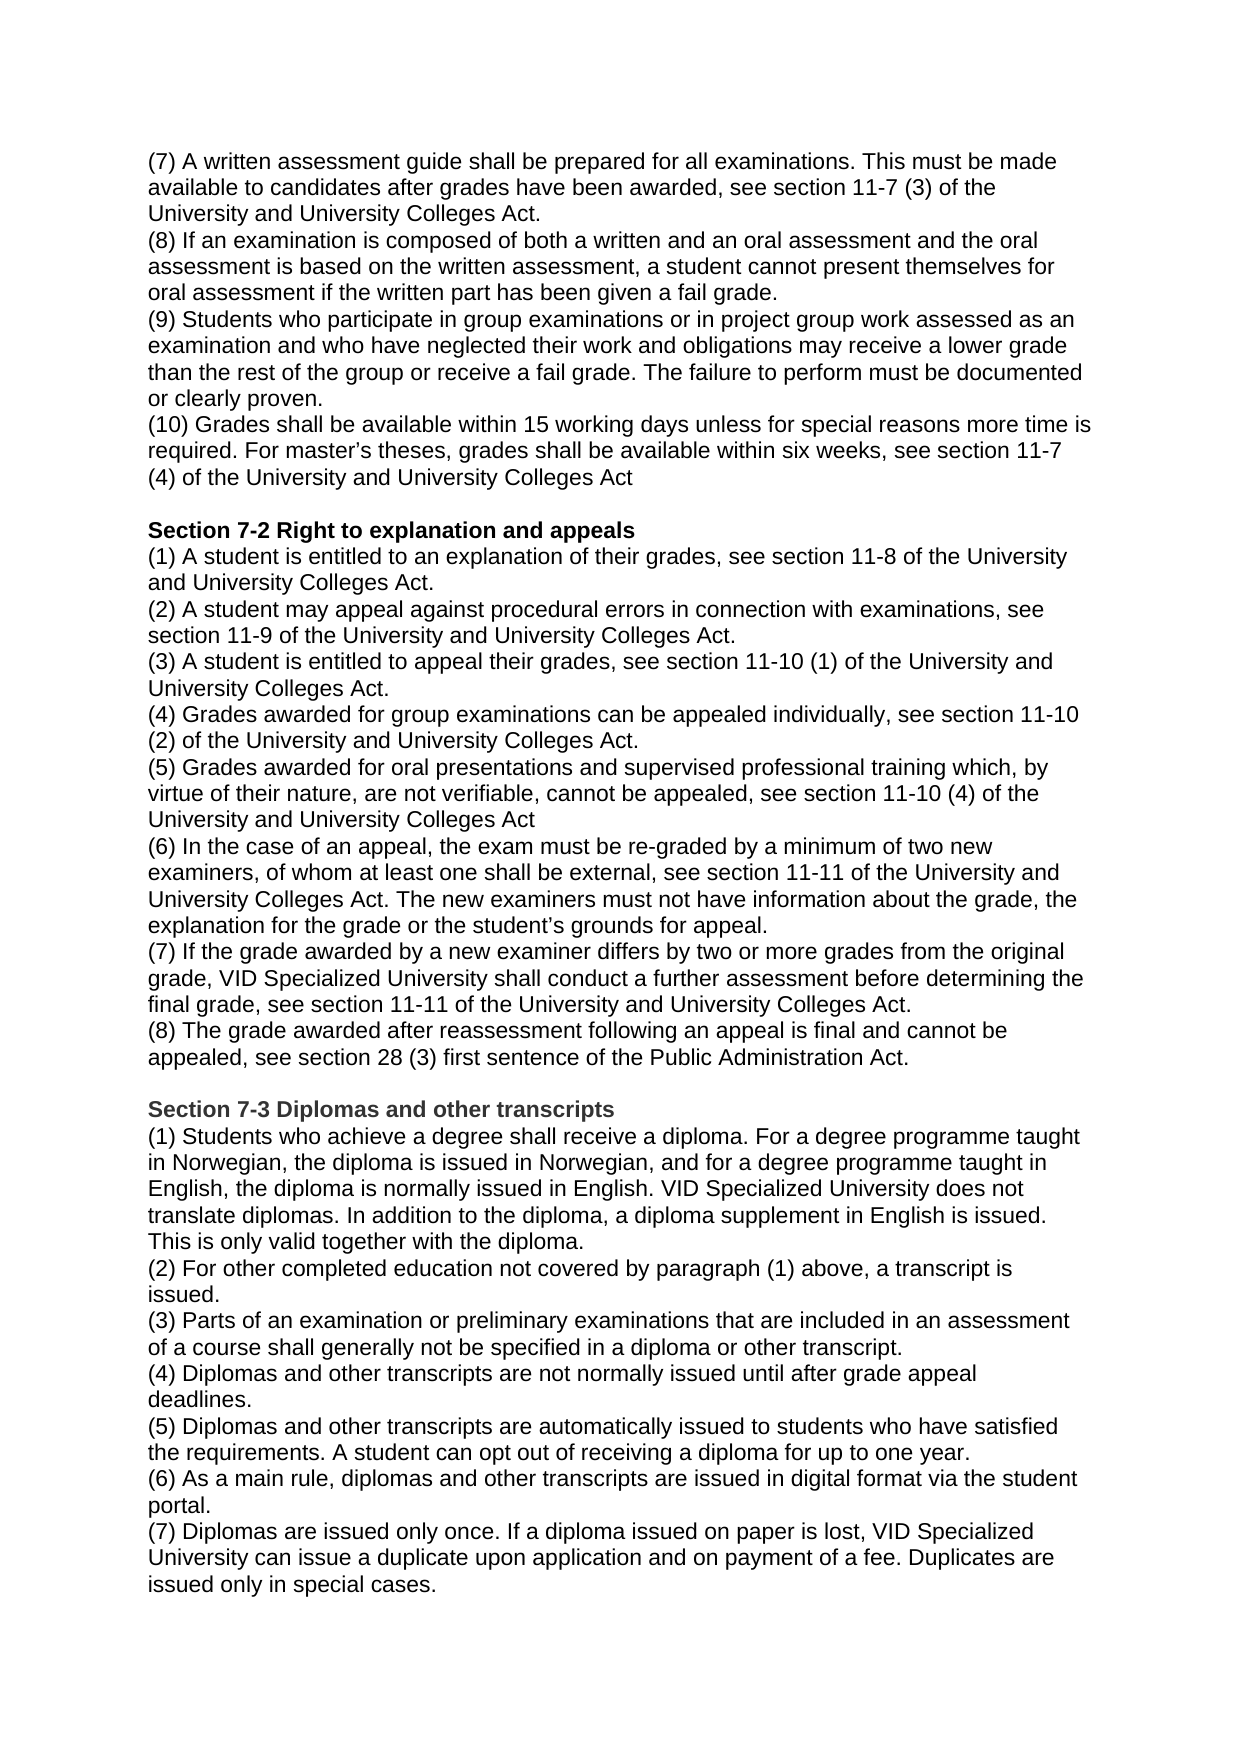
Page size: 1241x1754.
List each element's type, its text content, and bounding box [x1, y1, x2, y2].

text (2) For other completed education not covered by paragraph (1) above, a transcript is issued. [148, 1254, 1093, 1307]
text (1) Students who achieve a degree shall receive a diploma. For a degree programme taught in Norwegian, the diploma is issued in Norwegian, and for a degree programme taught in English, the diploma is normally issued in English. VID Specialized University does not translate diplomas. In addition to the diploma, a diploma supplement in English is issued. This is only valid together with the diploma. [148, 1123, 1093, 1254]
text (7) If the grade awarded by a new examiner differs by two or more grades from the original grade, VID Specialized University shall conduct a further assessment before determining the final grade, see section 11-11 of the University and University Colleges Act. [148, 938, 1093, 1017]
text Section 7-3 Diplomas and other transcripts [148, 1096, 1093, 1123]
text (3) A student is entitled to appeal their grades, see section 11-10 (1) of the University and University Colleges Act. [148, 648, 1093, 701]
text (1) A student is entitled to an explanation of their grades, see section 11-8 of the University and University Colleges Act. [148, 543, 1093, 596]
text (10) Grades shall be available within 15 working days unless for special reasons more time is required. For master’s theses, grades shall be available within six weeks, see section 11-7 (4) of the University and University Colleges Act [148, 411, 1093, 490]
text (9) Students who participate in group examinations or in project group work assessed as an examination and who have neglected their work and obligations may receive a lower grade than the rest of the group or receive a fail grade. The failure to perform must be documented or clearly proven. [148, 306, 1093, 411]
text (6) As a main rule, diplomas and other transcripts are issued in digital format via the student portal. [148, 1465, 1093, 1518]
text (5) Diplomas and other transcripts are automatically issued to students who have satisfied the requirements. A student can opt out of receiving a diploma for up to one year. [148, 1413, 1093, 1465]
text (2) A student may appeal against procedural errors in connection with examinations, see section 11-9 of the University and University Colleges Act. [148, 596, 1093, 648]
text (7) A written assessment guide shall be prepared for all examinations. This must be made available to candidates after grades have been awarded, see section 11-7 (3) of the University and University Colleges Act. [148, 148, 1093, 227]
text Section 7-2 Right to explanation and appeals [148, 517, 1093, 543]
text (8) The grade awarded after reassessment following an appeal is final and cannot be appealed, see section 28 (3) first sentence of the Public Administration Act. [148, 1017, 1093, 1070]
text (4) Diplomas and other transcripts are not normally issued until after grade appeal deadlines. [148, 1360, 1093, 1413]
text (4) Grades awarded for group examinations can be appealed individually, see section 11-10 (2) of the University and University Colleges Act. [148, 701, 1093, 754]
text (7) Diplomas are issued only once. If a diploma issued on paper is lost, VID Specialized University can issue a duplicate upon application and on payment of a fee. Duplicates are issued only in special cases. [148, 1518, 1093, 1597]
text (5) Grades awarded for oral presentations and supervised professional training which, by virtue of their nature, are not verifiable, cannot be appealed, see section 11-10 (4) of the University and University Colleges Act [148, 754, 1093, 833]
text (3) Parts of an examination or preliminary examinations that are included in an assessment of a course shall generally not be specified in a diploma or other transcript. [148, 1307, 1093, 1360]
text (8) If an examination is composed of both a written and an oral assessment and the oral assessment is based on the written assessment, a student cannot present themselves for oral assessment if the written part has been given a fail grade. [148, 227, 1093, 306]
text (6) In the case of an appeal, the exam must be re-graded by a minimum of two new examiners, of whom at least one shall be external, see section 11-11 of the University and University Colleges Act. The new examiners must not have information about the grade, the explanation for the grade or the student’s grounds for appeal. [148, 833, 1093, 938]
